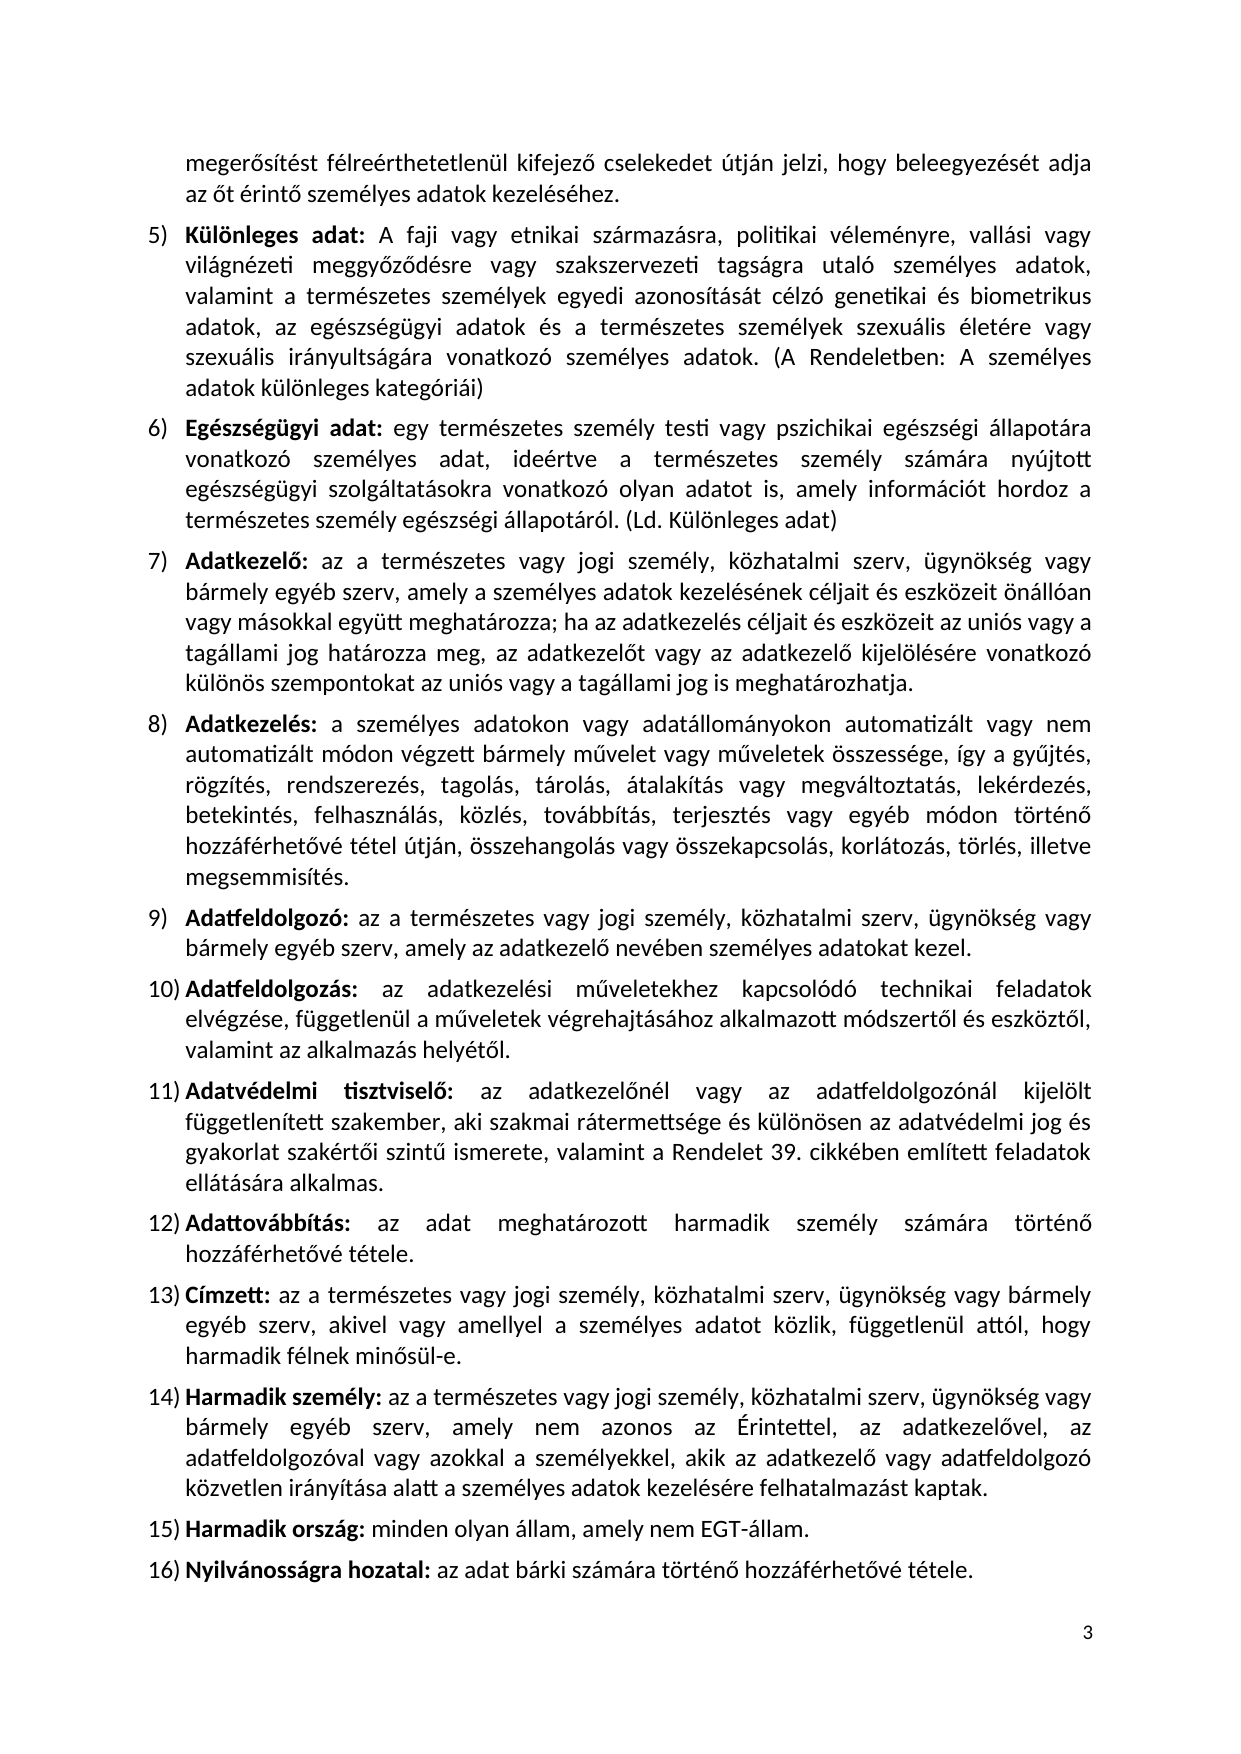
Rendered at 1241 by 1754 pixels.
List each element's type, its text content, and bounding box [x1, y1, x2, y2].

list Nyilvánosságra hozatal: az adat bárki számára történő hozzáférhetővé tétele. [148, 1554, 1093, 1585]
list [148, 148, 1093, 209]
list Különleges adat: A faji vagy etnikai származásra, politikai véleményre, vallási vagy világnézeti meggyőződésre vagy szakszervezeti tagságra utaló személyes adatok, valamint a természetes személyek egyedi azonosítását célzó genetikai és biometrikus adatok, az egészségügyi adatok és a természetes személyek szexuális életére vagy szexuális irányultságára vonatkozó személyes adatok. (A Rendeletben: A személyes adatok különleges kategóriái) [148, 219, 1093, 402]
list Adatfeldolgozás: az adatkezelési műveletekhez kapcsolódó technikai feladatok elvégzése, függetlenül a műveletek végrehajtásához alkalmazott módszertől és eszköztől, valamint az alkalmazás helyétől. [148, 973, 1093, 1065]
list Adatvédelmi tisztviselő: az adatkezelőnél vagy az adatfeldolgozónál kijelölt függetlenített szakember, aki szakmai rátermettsége és különösen az adatvédelmi jog és gyakorlat szakértői szintű ismerete, valamint a Rendelet 39. cikkében említett feladatok ellátására alkalmas. [148, 1075, 1093, 1197]
list Adatkezelő: az a természetes vagy jogi személy, közhatalmi szerv, ügynökség vagy bármely egyéb szerv, amely a személyes adatok kezelésének céljait és eszközeit önállóan vagy másokkal együtt meghatározza; ha az adatkezelés céljait és eszközeit az uniós vagy a tagállami jog határozza meg, az adatkezelőt vagy az adatkezelő kijelölésére vonatkozó különös szempontokat az uniós vagy a tagállami jog is meghatározhatja. [148, 545, 1093, 698]
list Harmadik személy: az a természetes vagy jogi személy, közhatalmi szerv, ügynökség vagy bármely egyéb szerv, amely nem azonos az Érintettel, az adatkezelővel, az adatfeldolgozóval vagy azokkal a személyekkel, akik az adatkezelő vagy adatfeldolgozó közvetlen irányítása alatt a személyes adatok kezelésére felhatalmazást kaptak. [148, 1381, 1093, 1503]
list Adatfeldolgozó: az a természetes vagy jogi személy, közhatalmi szerv, ügynökség vagy bármely egyéb szerv, amely az adatkezelő nevében személyes adatokat kezel. [148, 902, 1093, 963]
list Adatkezelés: a személyes adatokon vagy adatállományokon automatizált vagy nem automatizált módon végzett bármely művelet vagy műveletek összessége, így a gyűjtés, rögzítés, rendszerezés, tagolás, tárolás, átalakítás vagy megváltoztatás, lekérdezés, betekintés, felhasználás, közlés, továbbítás, terjesztés vagy egyéb módon történő hozzáférhetővé tétel útján, összehangolás vagy összekapcsolás, korlátozás, törlés, illetve megsemmisítés. [148, 708, 1093, 891]
list Címzett: az a természetes vagy jogi személy, közhatalmi szerv, ügynökség vagy bármely egyéb szerv, akivel vagy amellyel a személyes adatot közlik, függetlenül attól, hogy harmadik félnek minősül-e. [148, 1279, 1093, 1371]
list Harmadik ország: minden olyan állam, amely nem EGT-állam. [148, 1513, 1093, 1544]
list Adattovábbítás: az adat meghatározott harmadik személy számára történő hozzáférhetővé tétele. [148, 1208, 1093, 1269]
list Egészségügyi adat: egy természetes személy testi vagy pszichikai egészségi állapotára vonatkozó személyes adat, ideértve a természetes személy számára nyújtott egészségügyi szolgáltatásokra vonatkozó olyan adatot is, amely információt hordoz a természetes személy egészségi állapotáról. (Ld. Különleges adat) [148, 413, 1093, 535]
